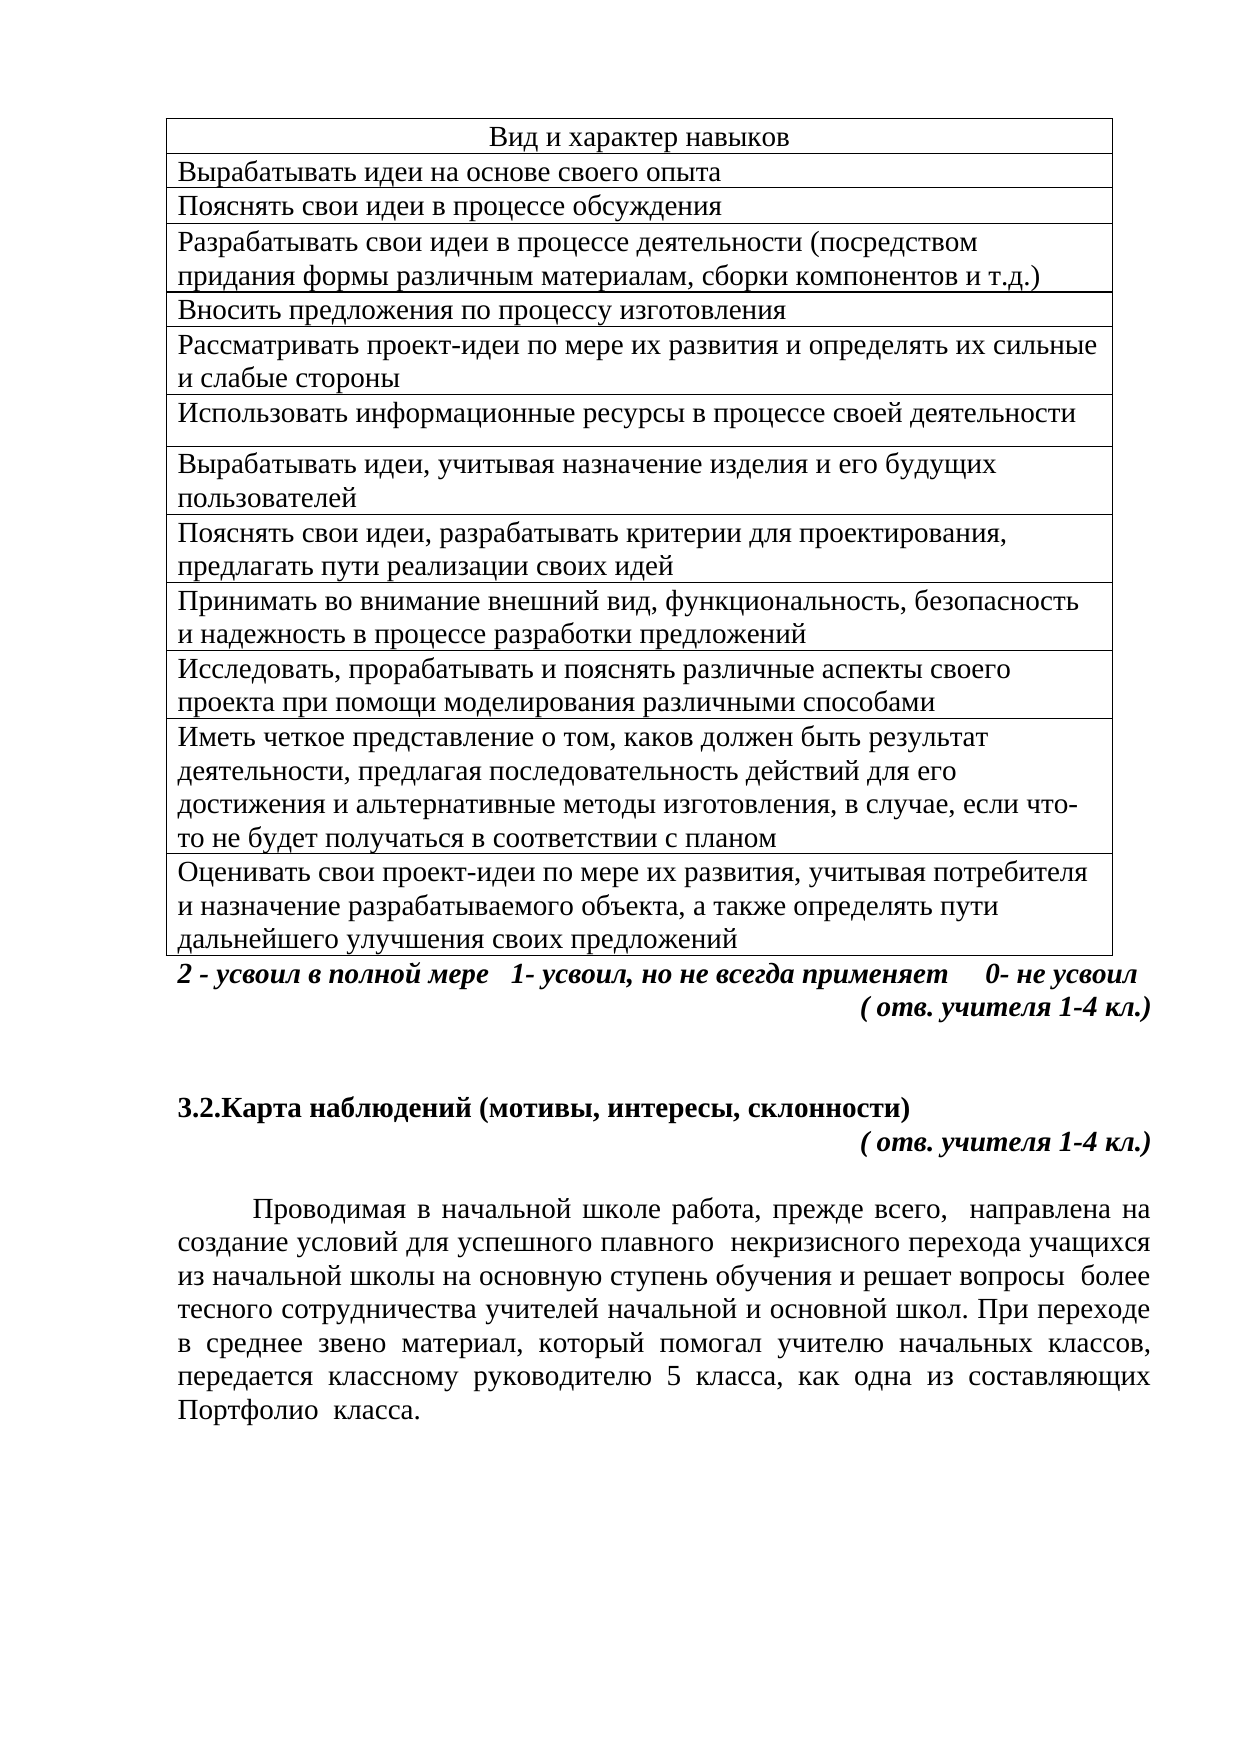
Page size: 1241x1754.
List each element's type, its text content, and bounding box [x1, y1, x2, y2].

table_cell Вырабатывать идеи на основе своего опыта [167, 154, 1112, 187]
text ( отв. учителя 1-4 кл.) [177, 989, 1152, 1023]
table_cell Оценивать свои проект-идеи по мере их развития, учитывая потребителя и назначение разрабатываемого объекта, а также определять пути дальнейшего улучшения своих предложений [167, 854, 1112, 955]
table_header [167, 119, 1112, 153]
text ( отв. учителя 1-4 кл.) [177, 1124, 1152, 1157]
table_cell Использовать информационные ресурсы в процессе своей деятельности [167, 395, 1112, 446]
text Проводимая в начальной школе работа, прежде всего, направлена на создание условий для успешного плавного некризисного перехода учащихся из начальной школы на основную ступень обучения и решает вопросы более тесного сотрудничества учителей начальной и основной школ. При переходе в среднее звено материал, который помогал учителю начальных классов, передается классному руководителю 5 класса, как одна из составляющих Портфолио класса. [177, 1191, 1152, 1426]
table_cell Пояснять свои идеи в процессе обсуждения [167, 188, 1112, 223]
table_cell Вносить предложения по процессу изготовления [167, 293, 1112, 326]
table_cell Иметь четкое представление о том, каков должен быть результат деятельности, предлагая последовательность действий для его достижения и альтернативные методы изготовления, в случае, если что-то не будет получаться в соответствии с планом [167, 719, 1112, 853]
table_cell Принимать во внимание внешний вид, функциональность, безопасность и надежность в процессе разработки предложений [167, 583, 1112, 650]
table_cell Разрабатывать свои идеи в процессе деятельности (посредством придания формы различным материалам, сборки компонентов и т.д.) [167, 224, 1112, 291]
text 2 - усвоил в полной мере 1- усвоил, но не всегда применяет 0- не усвоил [177, 956, 1152, 989]
text 3.2.Карта наблюдений (мотивы, интересы, склонности) [177, 1090, 1152, 1124]
table_cell Исследовать, прорабатывать и пояснять различные аспекты своего проекта при помощи моделирования различными способами [167, 651, 1112, 718]
table_cell Вырабатывать идеи, учитывая назначение изделия и его будущих пользователей [167, 447, 1112, 514]
table_cell Рассматривать проект-идеи по мере их развития и определять их сильные и слабые стороны [167, 327, 1112, 394]
table_cell Пояснять свои идеи, разрабатывать критерии для проектирования, предлагать пути реализации своих идей [167, 515, 1112, 582]
